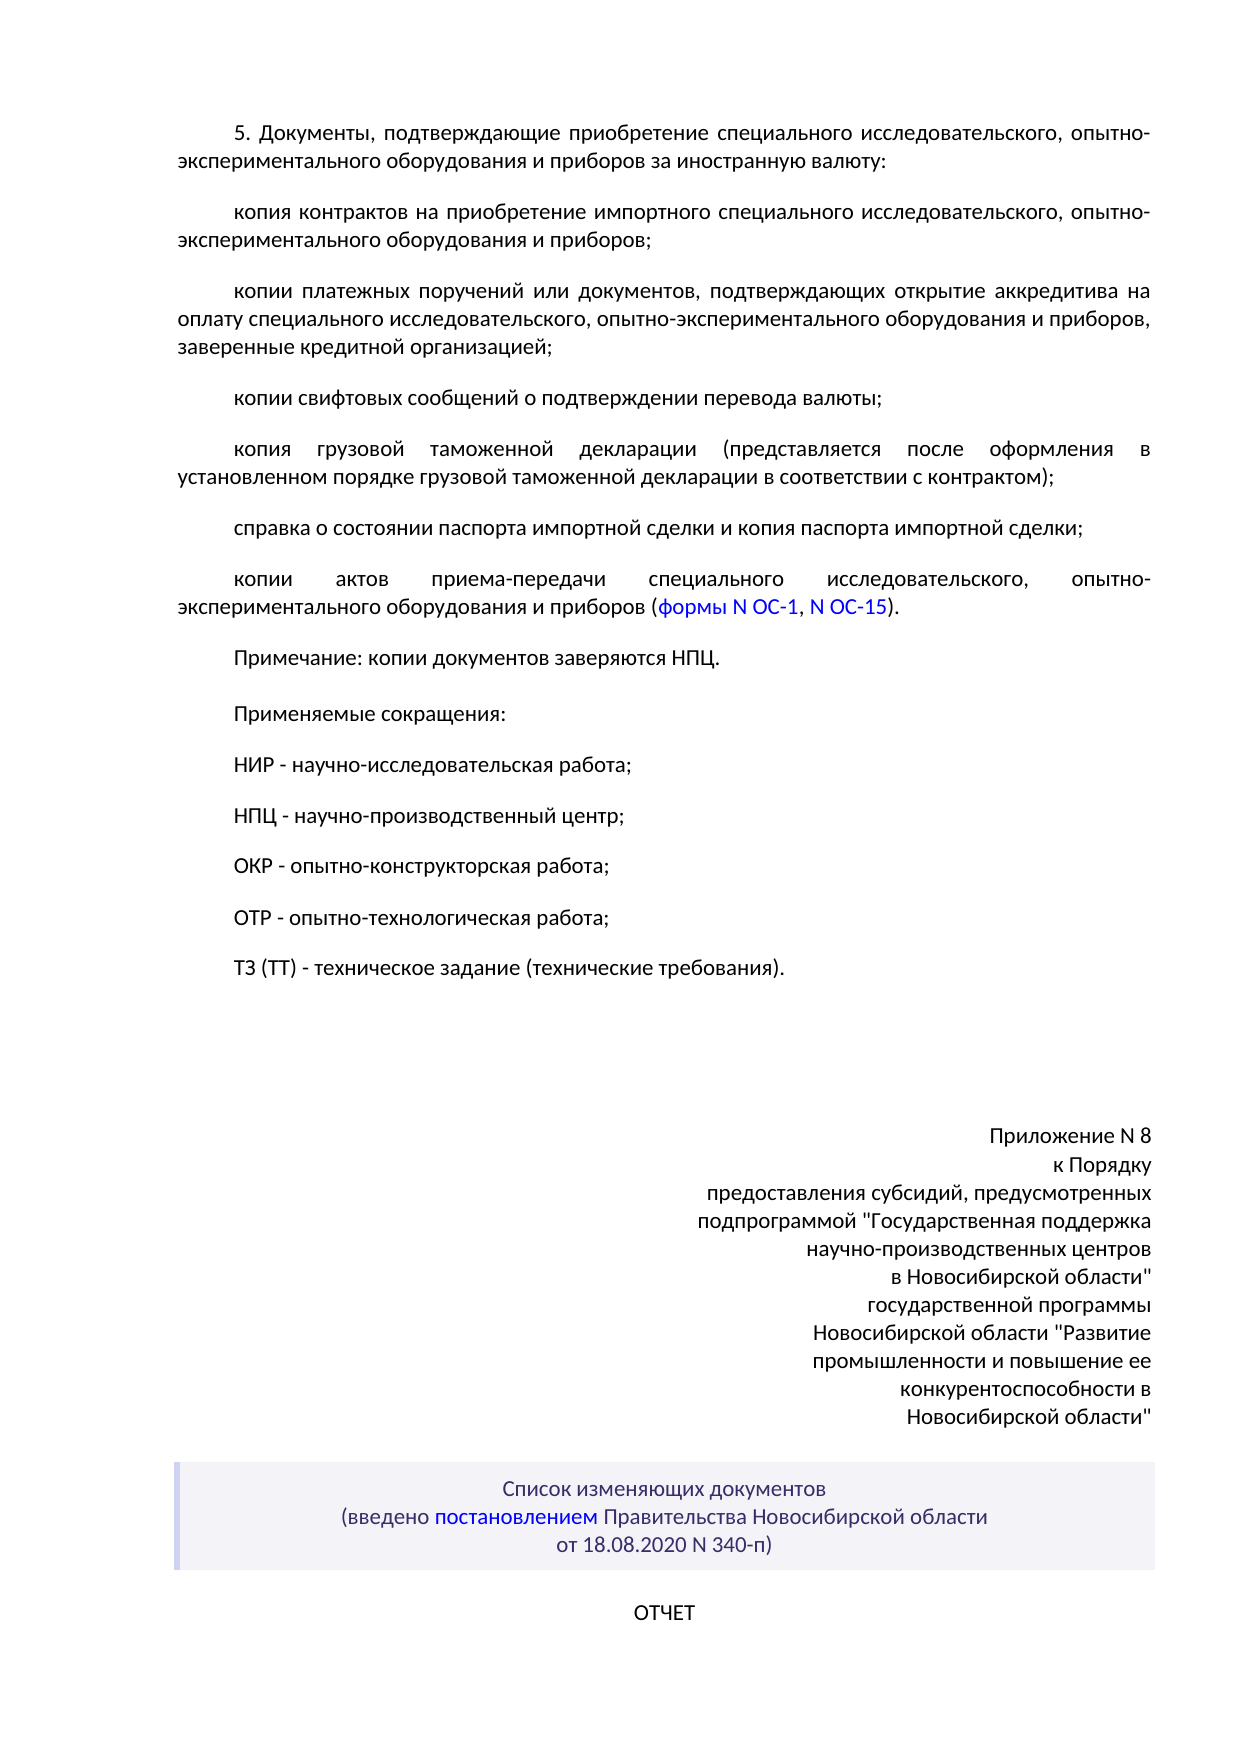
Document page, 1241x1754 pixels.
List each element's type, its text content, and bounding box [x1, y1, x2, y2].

text копии свифтовых сообщений о подтверждении перевода валюты; [177, 383, 1152, 411]
text научно-производственных центров [177, 1234, 1152, 1262]
text в Новосибирской области" [177, 1262, 1152, 1290]
text конкурентоспособности в [177, 1374, 1152, 1402]
text ОКР - опытно-конструкторская работа; [177, 852, 1152, 880]
text Примечание: копии документов заверяются НПЦ. [177, 643, 1152, 671]
text копия контрактов на приобретение импортного специального исследовательского, опытно-экспериментального оборудования и приборов; [177, 197, 1152, 253]
text подпрограммой "Государственная поддержка [177, 1206, 1152, 1234]
text к Порядку [177, 1150, 1152, 1178]
text государственной программы [177, 1290, 1152, 1318]
text 5. Документы, подтверждающие приобретение специального исследовательского, опытно-экспериментального оборудования и приборов за иностранную валюту: [177, 118, 1152, 174]
text промышленности и повышение ее [177, 1346, 1152, 1374]
text Приложение N 8 [177, 1122, 1152, 1150]
text НПЦ - научно-производственный центр; [177, 801, 1152, 829]
text Новосибирской области" [177, 1402, 1152, 1430]
text ОТЧЕТ [177, 1598, 1152, 1626]
text ОТР - опытно-технологическая работа; [177, 903, 1152, 931]
text Новосибирской области "Развитие [177, 1318, 1152, 1346]
text Применяемые сокращения: [177, 699, 1152, 727]
text копии платежных поручений или документов, подтверждающих открытие аккредитива на оплату специального исследовательского, опытно-экспериментального оборудования и приборов, заверенные кредитной организацией; [177, 276, 1152, 360]
table_header [180, 1462, 1149, 1570]
text ТЗ (ТТ) - техническое задание (технические требования). [177, 953, 1152, 982]
text НИР - научно-исследовательская работа; [177, 750, 1152, 778]
text предоставления субсидий, предусмотренных [177, 1178, 1152, 1206]
text копии актов приема-передачи специального исследовательского, опытно-экспериментального оборудования и приборов (формы N ОС-1, N ОС-15). [177, 564, 1152, 620]
text справка о состоянии паспорта импортной сделки и копия паспорта импортной сделки; [177, 513, 1152, 541]
text копия грузовой таможенной декларации (представляется после оформления в установленном порядке грузовой таможенной декларации в соответствии с контрактом); [177, 434, 1152, 490]
